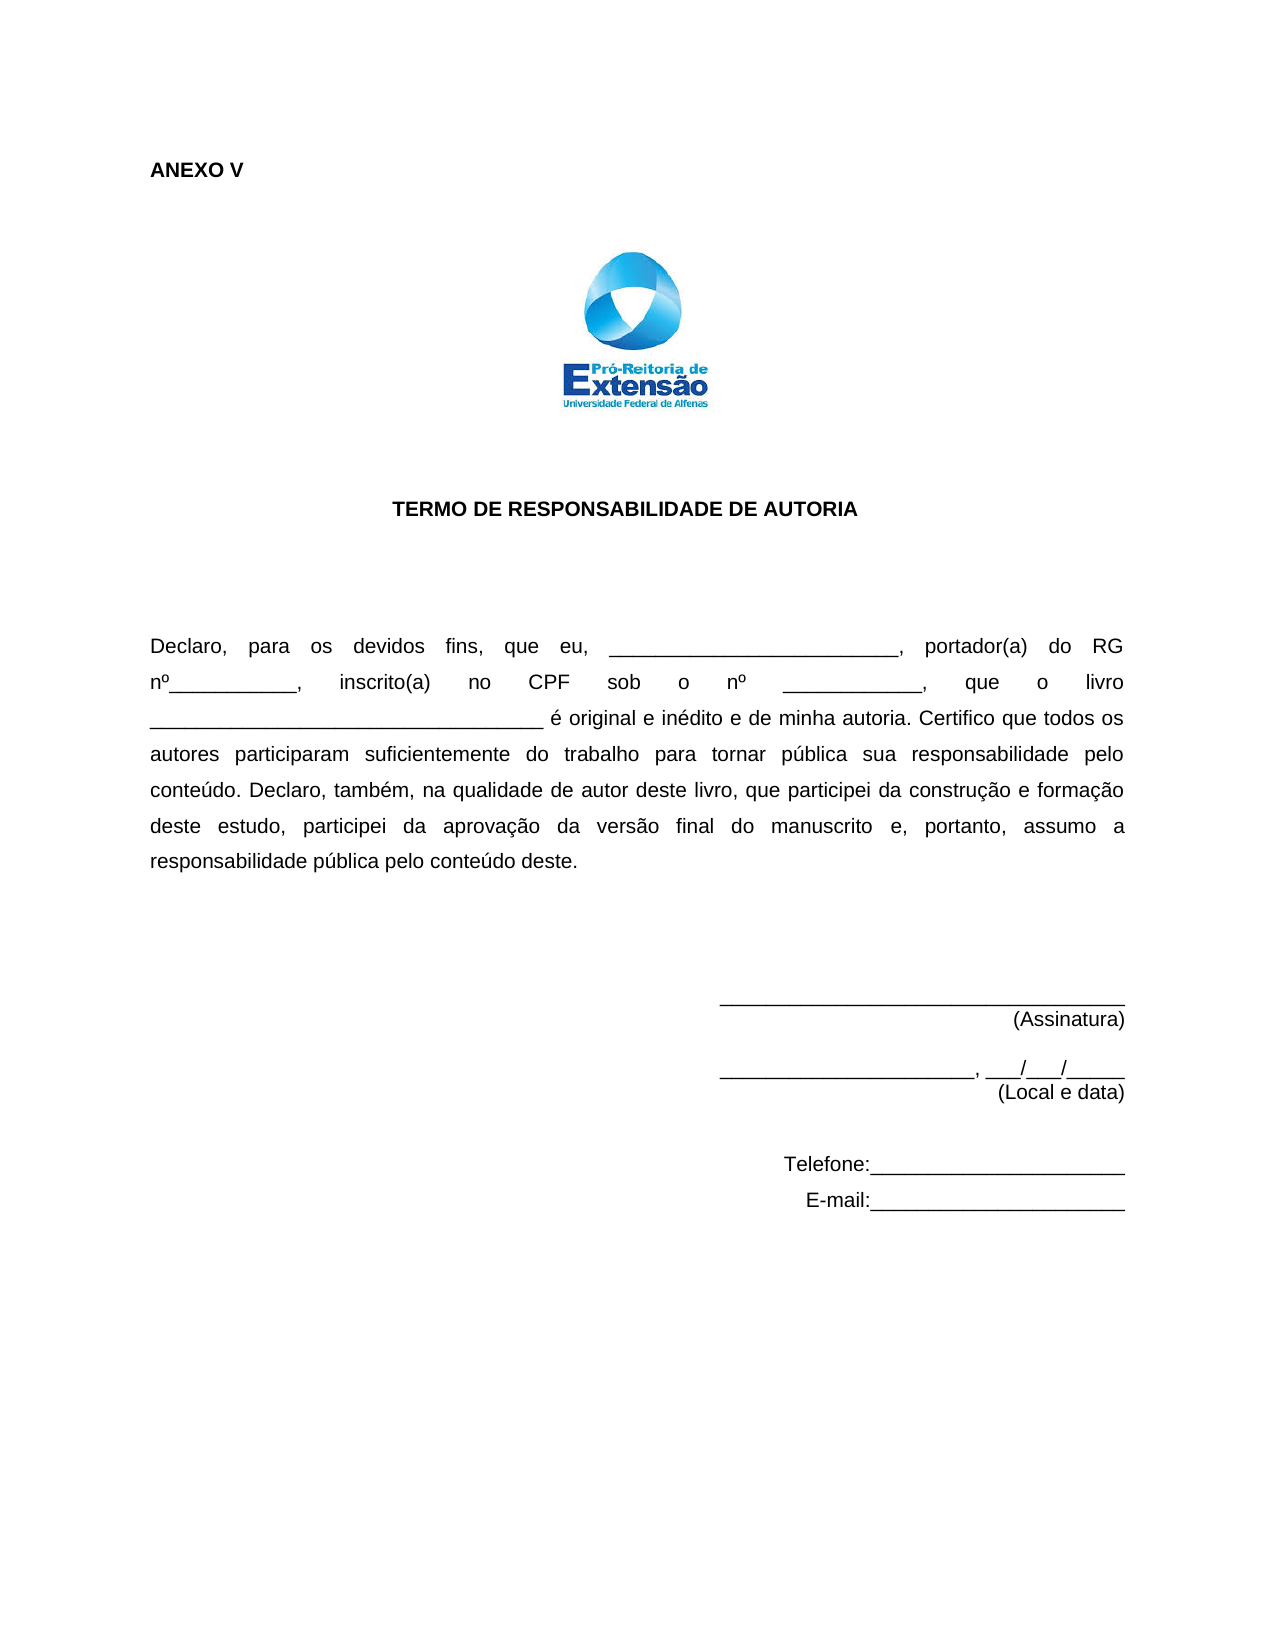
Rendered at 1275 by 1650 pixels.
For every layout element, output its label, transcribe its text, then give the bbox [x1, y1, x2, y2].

text Declaro, para os devidos fins, que eu, _________________________, portador(a) do RG nº___________, inscrito(a) no CPF sob o nº ____________, que o livro __________________________________ é original e inédito e de minha autoria. Certifico que todos os autores participaram suficientemente do trabalho para tornar pública sua responsabilidade pelo conteúdo. Declaro, também, na qualidade de autor deste livro, que participei da construção e formação deste estudo, participei da aprovação da versão final do manuscrito e, portanto, assumo a responsabilidade pública pelo conteúdo deste. [150, 634, 1125, 873]
picture [550, 249, 725, 418]
text ANEXO V [150, 158, 1108, 182]
text (Local e data) [150, 1079, 1125, 1103]
text Telefone:______________________ [150, 1152, 1125, 1176]
text (Assinatura) [150, 1007, 1125, 1031]
text ___________________________________ [150, 983, 1125, 1007]
text E-mail:______________________ [150, 1188, 1125, 1212]
text ______________________, ___/___/_____ [150, 1055, 1125, 1079]
subtitle TERMO DE RESPONSABILIDADE DE AUTORIA [209, 497, 1042, 521]
